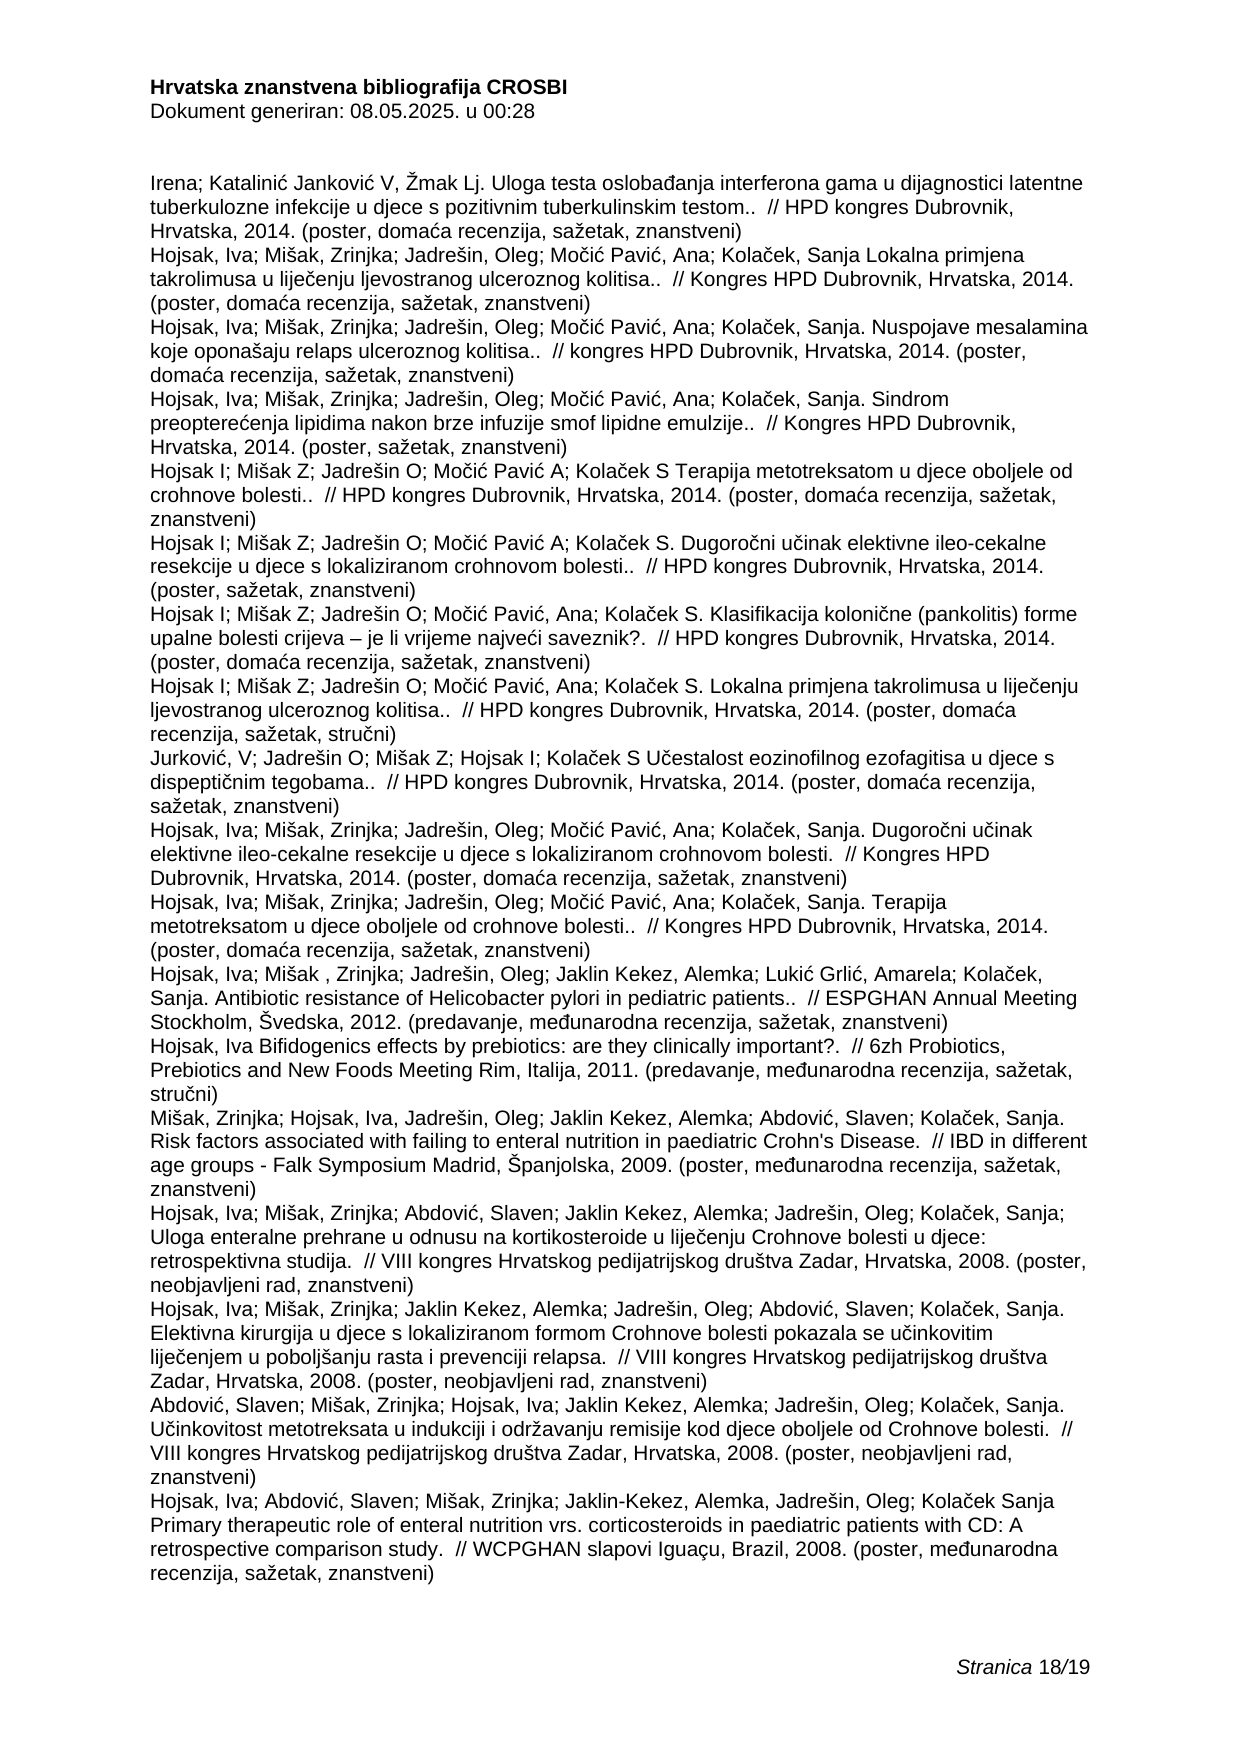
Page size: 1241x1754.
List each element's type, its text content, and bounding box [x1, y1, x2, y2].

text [150, 171, 1090, 243]
text Hojsak I; Mišak Z; Jadrešin O; Močić Pavić A; Kolaček S. [150, 530, 1090, 602]
text Mišak, Zrinjka; Hojsak, Iva, Jadrešin, Oleg; Jaklin Kekez, Alemka; Abdović, Slaven; Kolaček, Sanja. [150, 1105, 1090, 1201]
text Hojsak, Iva; Mišak, Zrinjka; Jadrešin, Oleg; Močić Pavić, Ana; Kolaček, Sanja. [150, 315, 1090, 387]
text Hojsak I; Mišak Z; Jadrešin O; Močić Pavić A; Kolaček S [150, 458, 1090, 530]
text Abdović, Slaven; Mišak, Zrinjka; Hojsak, Iva; Jaklin Kekez, Alemka; Jadrešin, Oleg; Kolaček, Sanja. [150, 1393, 1090, 1489]
text Hojsak, Iva; Mišak, Zrinjka; Jadrešin, Oleg; Močić Pavić, Ana; Kolaček, Sanja. [150, 387, 1090, 458]
text Hojsak, Iva [150, 1033, 1090, 1105]
text Hojsak, Iva; Mišak, Zrinjka; Jadrešin, Oleg; Močić Pavić, Ana; Kolaček, Sanja. [150, 818, 1090, 890]
text Hojsak I; Mišak Z; Jadrešin O; Močić Pavić, Ana; Kolaček S. [150, 602, 1090, 674]
text Hojsak, Iva; Mišak , Zrinjka; Jadrešin, Oleg; Jaklin Kekez, Alemka; Lukić Grlić, Amarela; Kolaček, Sanja. [150, 962, 1090, 1033]
text Hojsak I; Mišak Z; Jadrešin O; Močić Pavić, Ana; Kolaček S. [150, 674, 1090, 746]
text Hojsak, Iva; Mišak, Zrinjka; Abdović, Slaven; Jaklin Kekez, Alemka; Jadrešin, Oleg; Kolaček, Sanja; [150, 1201, 1090, 1297]
text Jurković, V; Jadrešin O; Mišak Z; Hojsak I; Kolaček S [150, 746, 1090, 818]
text Hojsak, Iva; Mišak, Zrinjka; Jadrešin, Oleg; Močić Pavić, Ana; Kolaček, Sanja [150, 243, 1090, 315]
text Hojsak, Iva; Mišak, Zrinjka; Jaklin Kekez, Alemka; Jadrešin, Oleg; Abdović, Slaven; Kolaček, Sanja. [150, 1297, 1090, 1393]
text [150, 1489, 1090, 1584]
text Hojsak, Iva; Mišak, Zrinjka; Jadrešin, Oleg; Močić Pavić, Ana; Kolaček, Sanja. [150, 890, 1090, 962]
